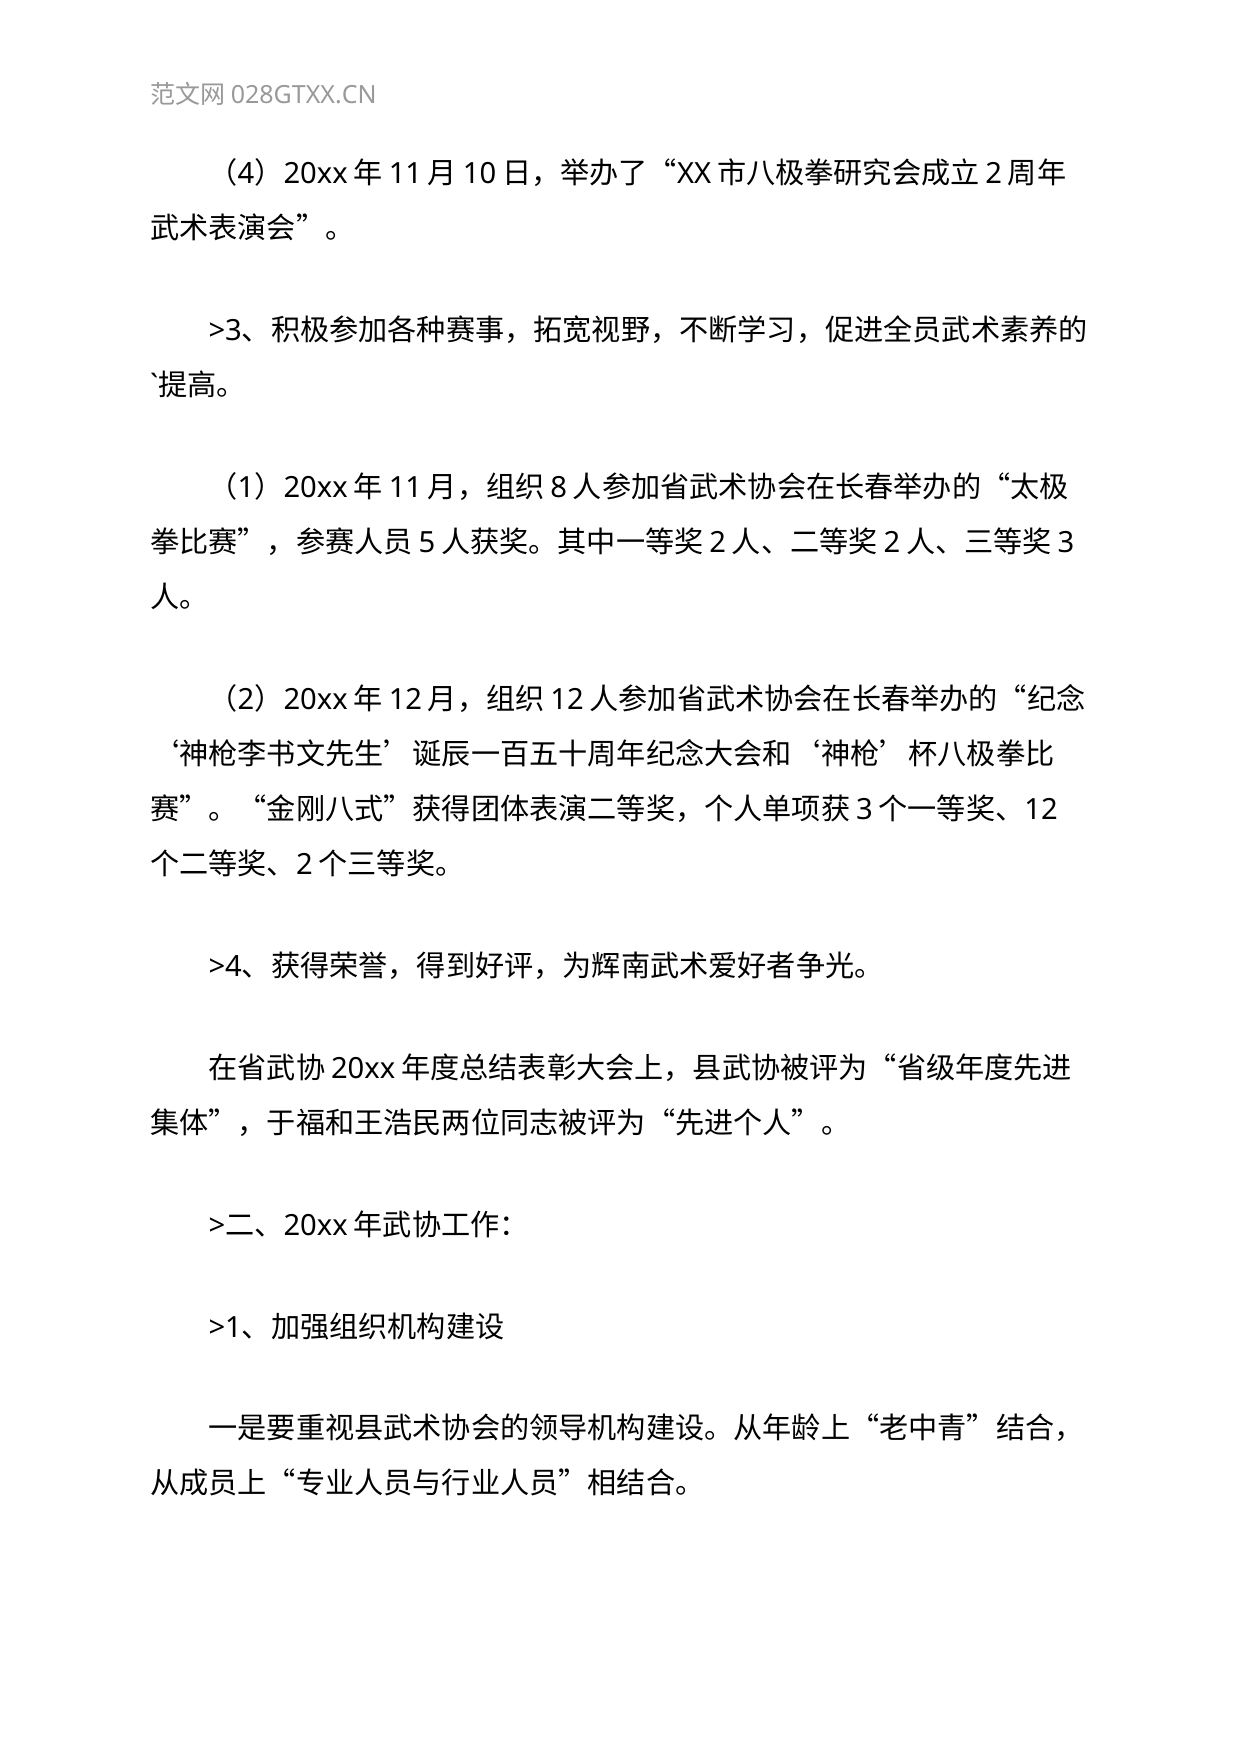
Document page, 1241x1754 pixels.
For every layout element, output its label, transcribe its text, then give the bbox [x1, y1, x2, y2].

text >1、加强组织机构建设 [150, 1303, 1090, 1346]
text 在省武协20xx年度总结表彰大会上，县武协被评为“省级年度先进集体”，于福和王浩民两位同志被评为“先进个人”。 [150, 1044, 1090, 1142]
text （2）20xx年12月，组织12人参加省武术协会在长春举办的“纪念‘神枪李书文先生’诞辰一百五十周年纪念大会和‘神枪’杯八极拳比赛”。“金刚八式”获得团体表演二等奖，个人单项获3个一等奖、12个二等奖、2个三等奖。 [150, 676, 1090, 883]
text >二、20xx年武协工作： [150, 1201, 1090, 1243]
text >4、获得荣誉，得到好评，为辉南武术爱好者争光。 [150, 942, 1090, 985]
text （1）20xx年11月，组织8人参加省武术协会在长春举办的“太极拳比赛”，参赛人员5人获奖。其中一等奖2人、二等奖2人、三等奖3人。 [150, 464, 1090, 616]
text （4）20xx年11月10日，举办了“XX市八极拳研究会成立2周年武术表演会”。 [150, 150, 1090, 247]
text >3、积极参加各种赛事，拓宽视野，不断学习，促进全员武术素养的`提高。 [150, 307, 1090, 404]
text 一是要重视县武术协会的领导机构建设。从年龄上“老中青”结合，从成员上“专业人员与行业人员”相结合。 [150, 1405, 1090, 1502]
